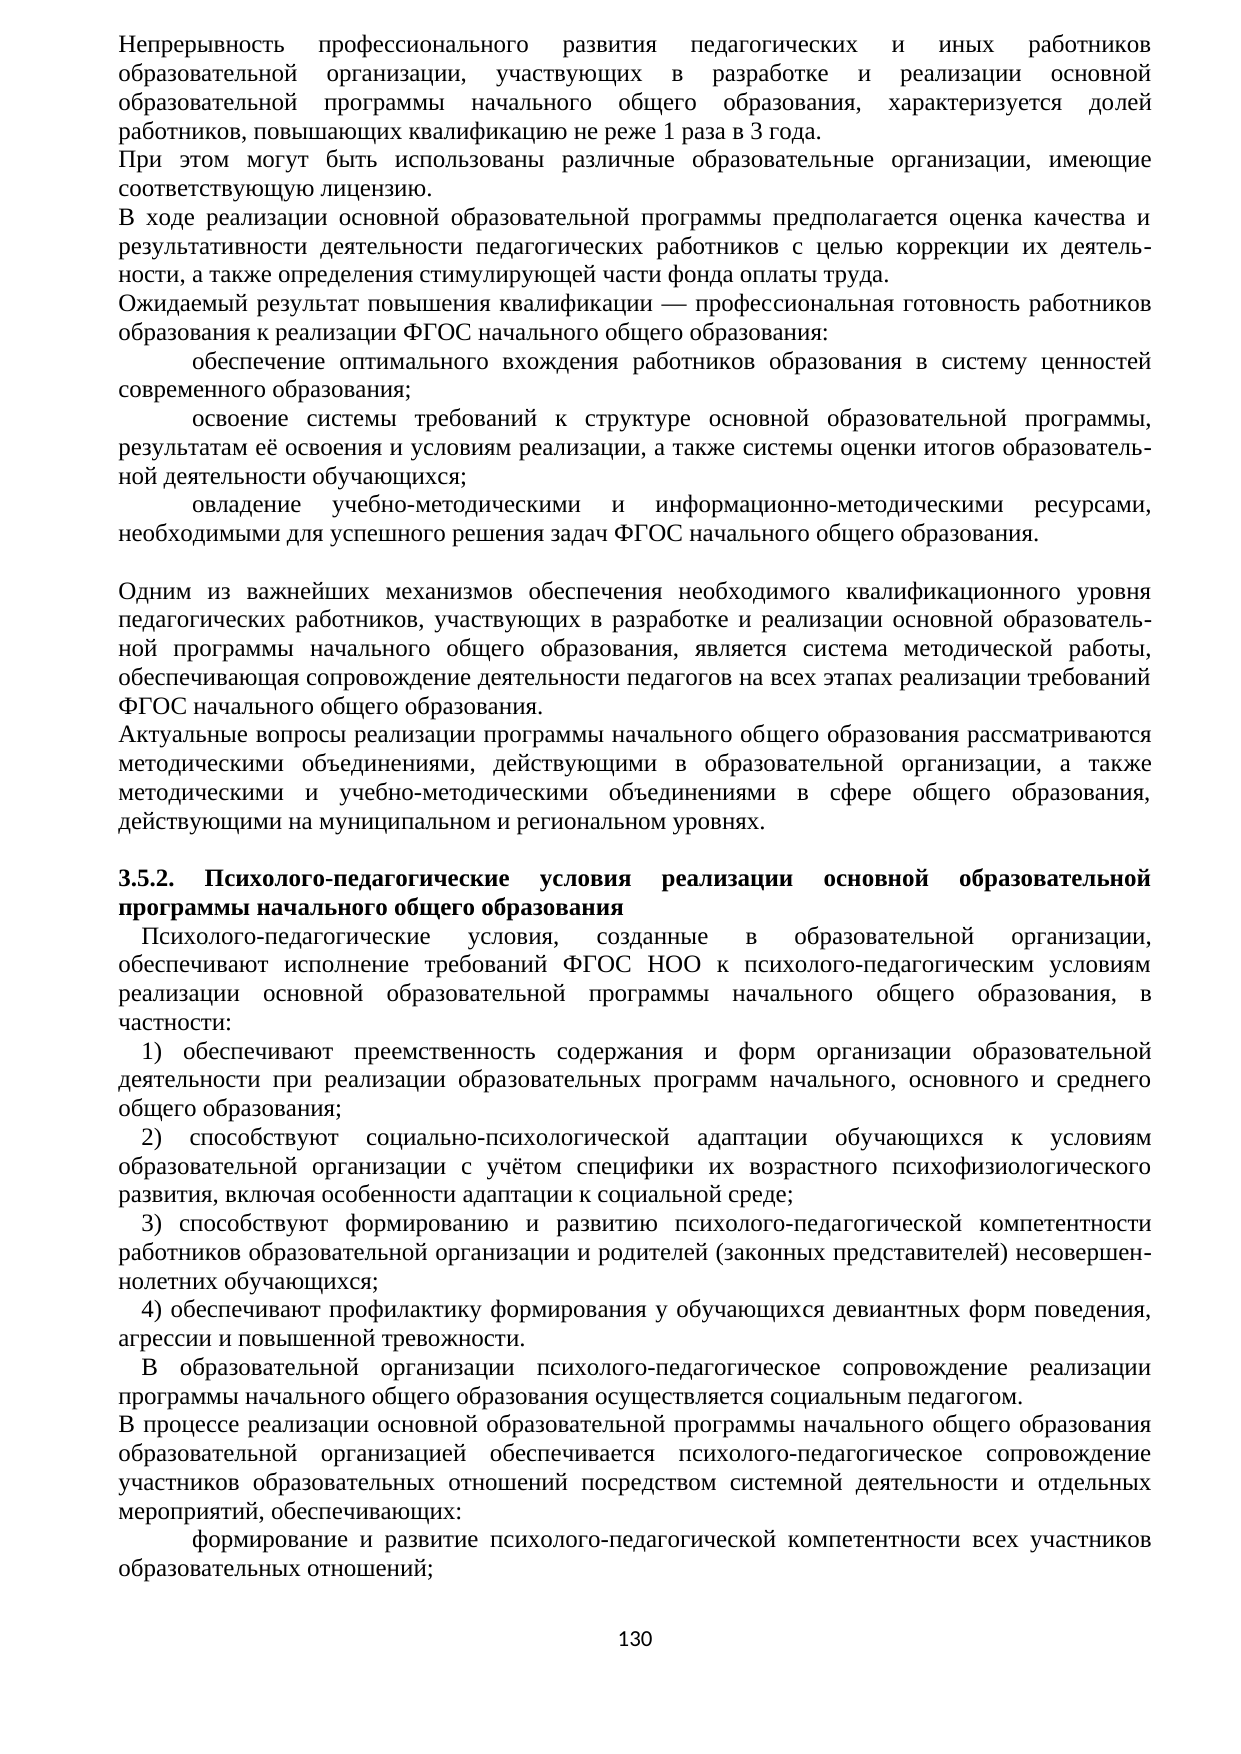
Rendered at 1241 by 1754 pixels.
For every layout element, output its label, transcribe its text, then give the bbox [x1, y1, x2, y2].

text 1) обеспечивают преемственность содержания и форм организации образовательной деятельности при реализации образовательных программ начального, основного и среднего общего образования; [118, 1036, 1152, 1122]
text В процессе реализации основной образовательной программы начального общего образования образовательной организацией обеспечивается психолого-педагогическое сопровождение участников образовательных отношений посредством системной деятельности и отдельных мероприятий, обеспечивающих: [118, 1409, 1152, 1524]
list обеспечение оптимального вхождения работников образования в систему ценностей современного образования; [118, 346, 1152, 403]
list освоение системы требований к структуре основной образовательной программы, результатам её освоения и условиям реализации, а также системы оценки итогов образовательной деятельности обучающихся; [118, 403, 1152, 489]
text Одним из важнейших механизмов обеспечения необходимого квалификационного уровня педагогических работников, участвующих в разработке и реализации основной образовательной программы начального общего образования, является система методической работы, обеспечивающая сопровождение деятельности педагогов на всех этапах реализации требований ФГОС начального общего образования. [118, 576, 1152, 719]
text 3) способствуют формированию и развитию психолого-педагогической компетентности работников образовательной организации и родителей (законных представителей) несовершеннолетних обучающихся; [118, 1208, 1152, 1294]
text 2) способствуют социально-психологической адаптации обучающихся к условиям образовательной организации с учётом специфики их возрастного психофизиологического развития, включая особенности адаптации к социальной среде; [118, 1122, 1152, 1208]
text В образовательной организации психолого-педагогическое сопровождение реализации программы начального общего образования осуществляется социальным педагогом. [118, 1352, 1152, 1409]
text Непрерывность профессионального развития педагогических и иных работников образовательной организации, участвующих в разработке и реализации основной образовательной программы начального общего образования, характеризуется долей работников, повышающих квалификацию не реже 1 раза в 3 года. [118, 29, 1152, 144]
list овладение учебно-методическими и информационно-методическими ресурсами, необходимыми для успешного решения задач ФГОС начального общего образования. [118, 489, 1152, 547]
text Актуальные вопросы реализации программы начального общего образования рассматриваются методическими объединениями, действующими в образовательной организации, а также методическими и учебно-методическими объединениями в сфере общего образования, действующими на муниципальном и региональном уровнях. [118, 719, 1152, 834]
text Психолого-педагогические условия, созданные в образовательной организации, обеспечивают исполнение требований ФГОС НОО к психолого-педагогическим условиям реализации основной образовательной программы начального общего образования, в частности: [118, 921, 1152, 1036]
text При этом могут быть использованы различные образовательные организации, имеющие соответствующую лицензию. [118, 144, 1152, 202]
text В ходе реализации основной образовательной программы предполагается оценка качества и результативности деятельности педагогических работников с целью коррекции их деятельности, а также определения стимулирующей части фонда оплаты труда. [118, 202, 1152, 288]
text 3.5.2. Психолого-педагогические условия реализации основной образовательной программы начального общего образования [118, 863, 1152, 921]
text Ожидаемый результат повышения квалификации — профессиональная готовность работников образования к реализации ФГОС начального общего образования: [118, 288, 1152, 346]
text 4) обеспечивают профилактику формирования у обучающихся девиантных форм поведения, агрессии и повышенной тревожности. [118, 1294, 1152, 1352]
list формирование и развитие психолого-педагогической компетентности всех участников образовательных отношений; [118, 1524, 1152, 1582]
